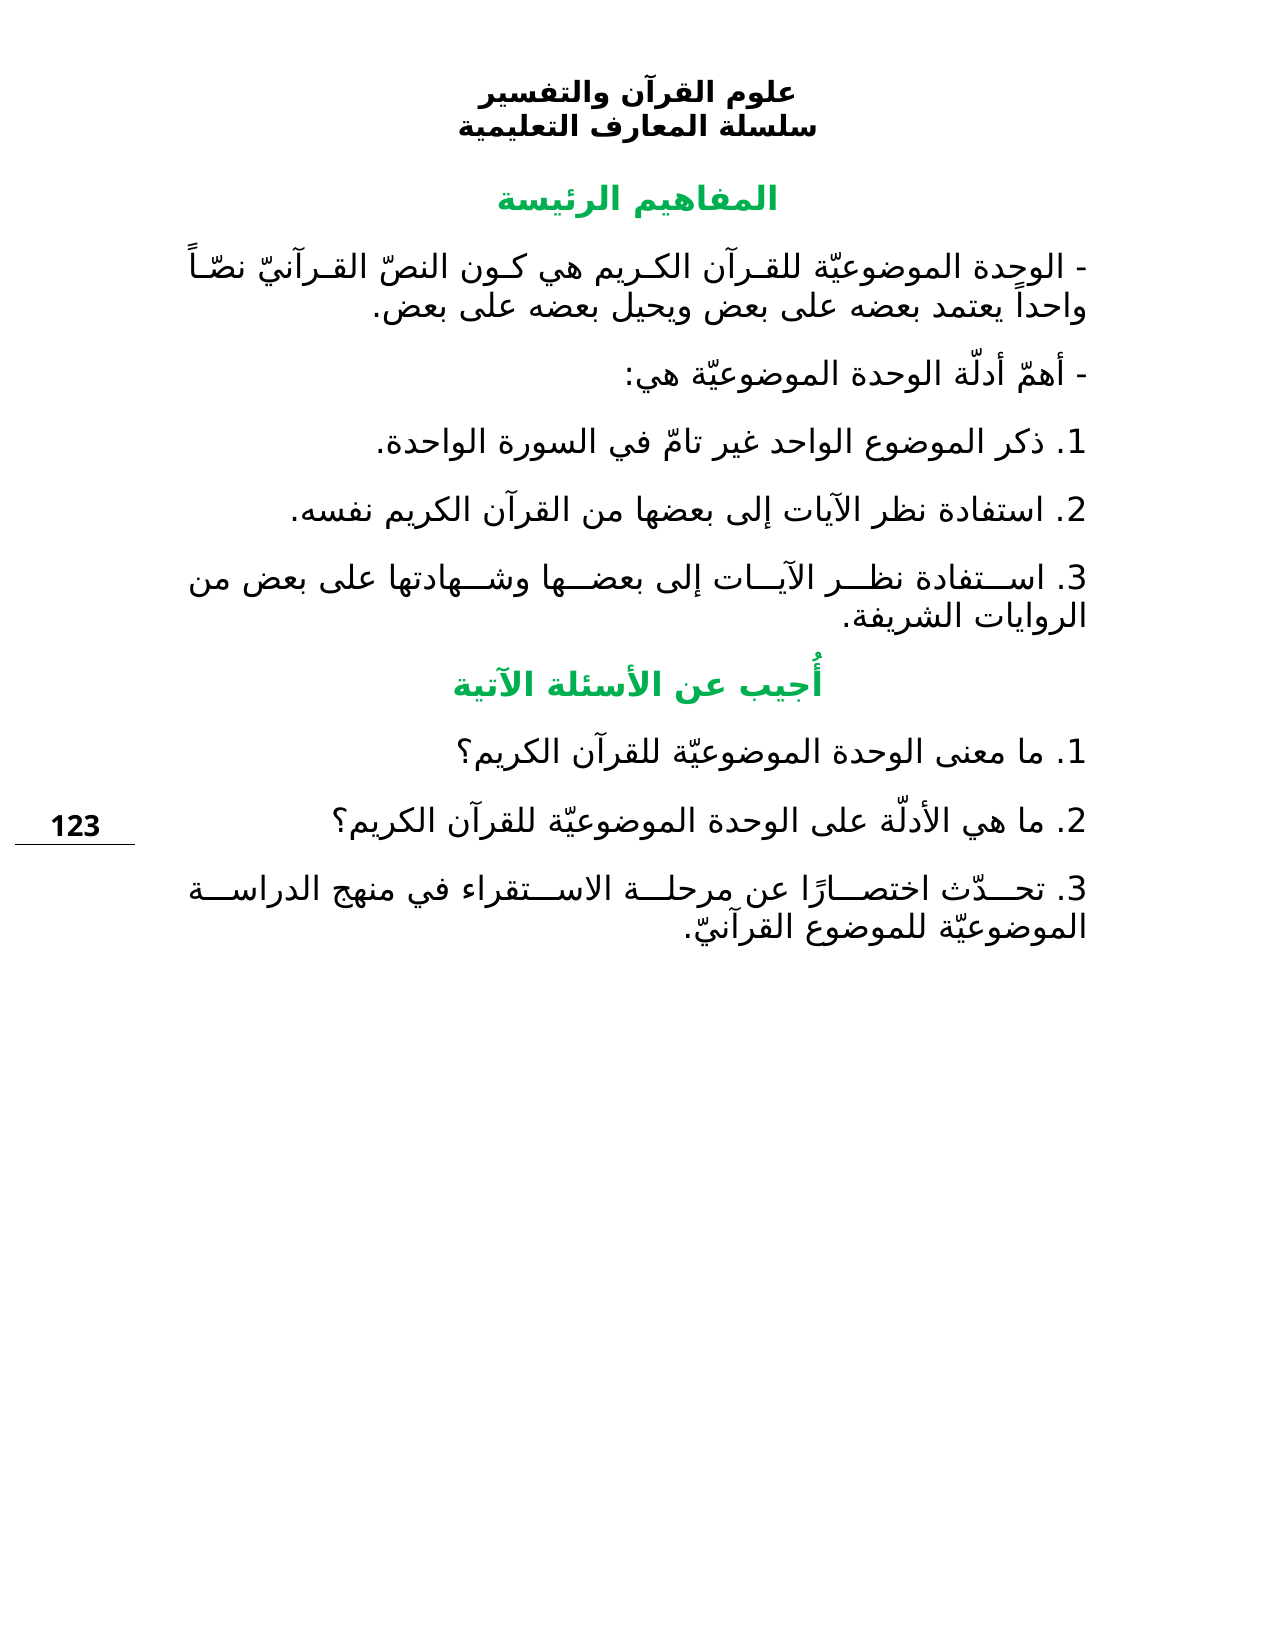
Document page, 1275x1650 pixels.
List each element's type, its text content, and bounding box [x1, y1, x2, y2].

text - أهمّ أدلّة الوحدة الموضوعيّة هي: [187, 354, 1087, 393]
text أُجيب عن الأسئلة الآتية [187, 665, 1087, 704]
text المفاهيم الرئيسة [187, 179, 1087, 218]
text 1. ذكر الموضوع الواحد غير تامّ في السورة الواحدة. [187, 422, 1087, 461]
text 2. استفادة نظر الآيات إلى بعضها من القرآن الكريم نفسه. [187, 490, 1087, 529]
text 3. تحدّث اختصارًا عن مرحلة الاستقراء في منهج الدراسة الموضوعيّة للموضوع القرآنيّ. [187, 869, 1087, 947]
text 1. ما معنى الوحدة الموضوعيّة للقرآن الكريم؟ [187, 733, 1087, 772]
text - الوحدة الموضوعيّة للقرآن الكريم هي كون النصّ القرآنيّ نصّاً واحداً يعتمد بعضه على بعض ويحيل بعضه على بعض. [187, 247, 1087, 325]
text 2. ما هي الأدلّة على الوحدة الموضوعيّة للقرآن الكريم؟ [187, 801, 1087, 840]
text 3. استفادة نظر الآيات إلى بعضها وشهادتها على بعض من الروايات الشريفة. [187, 558, 1087, 636]
